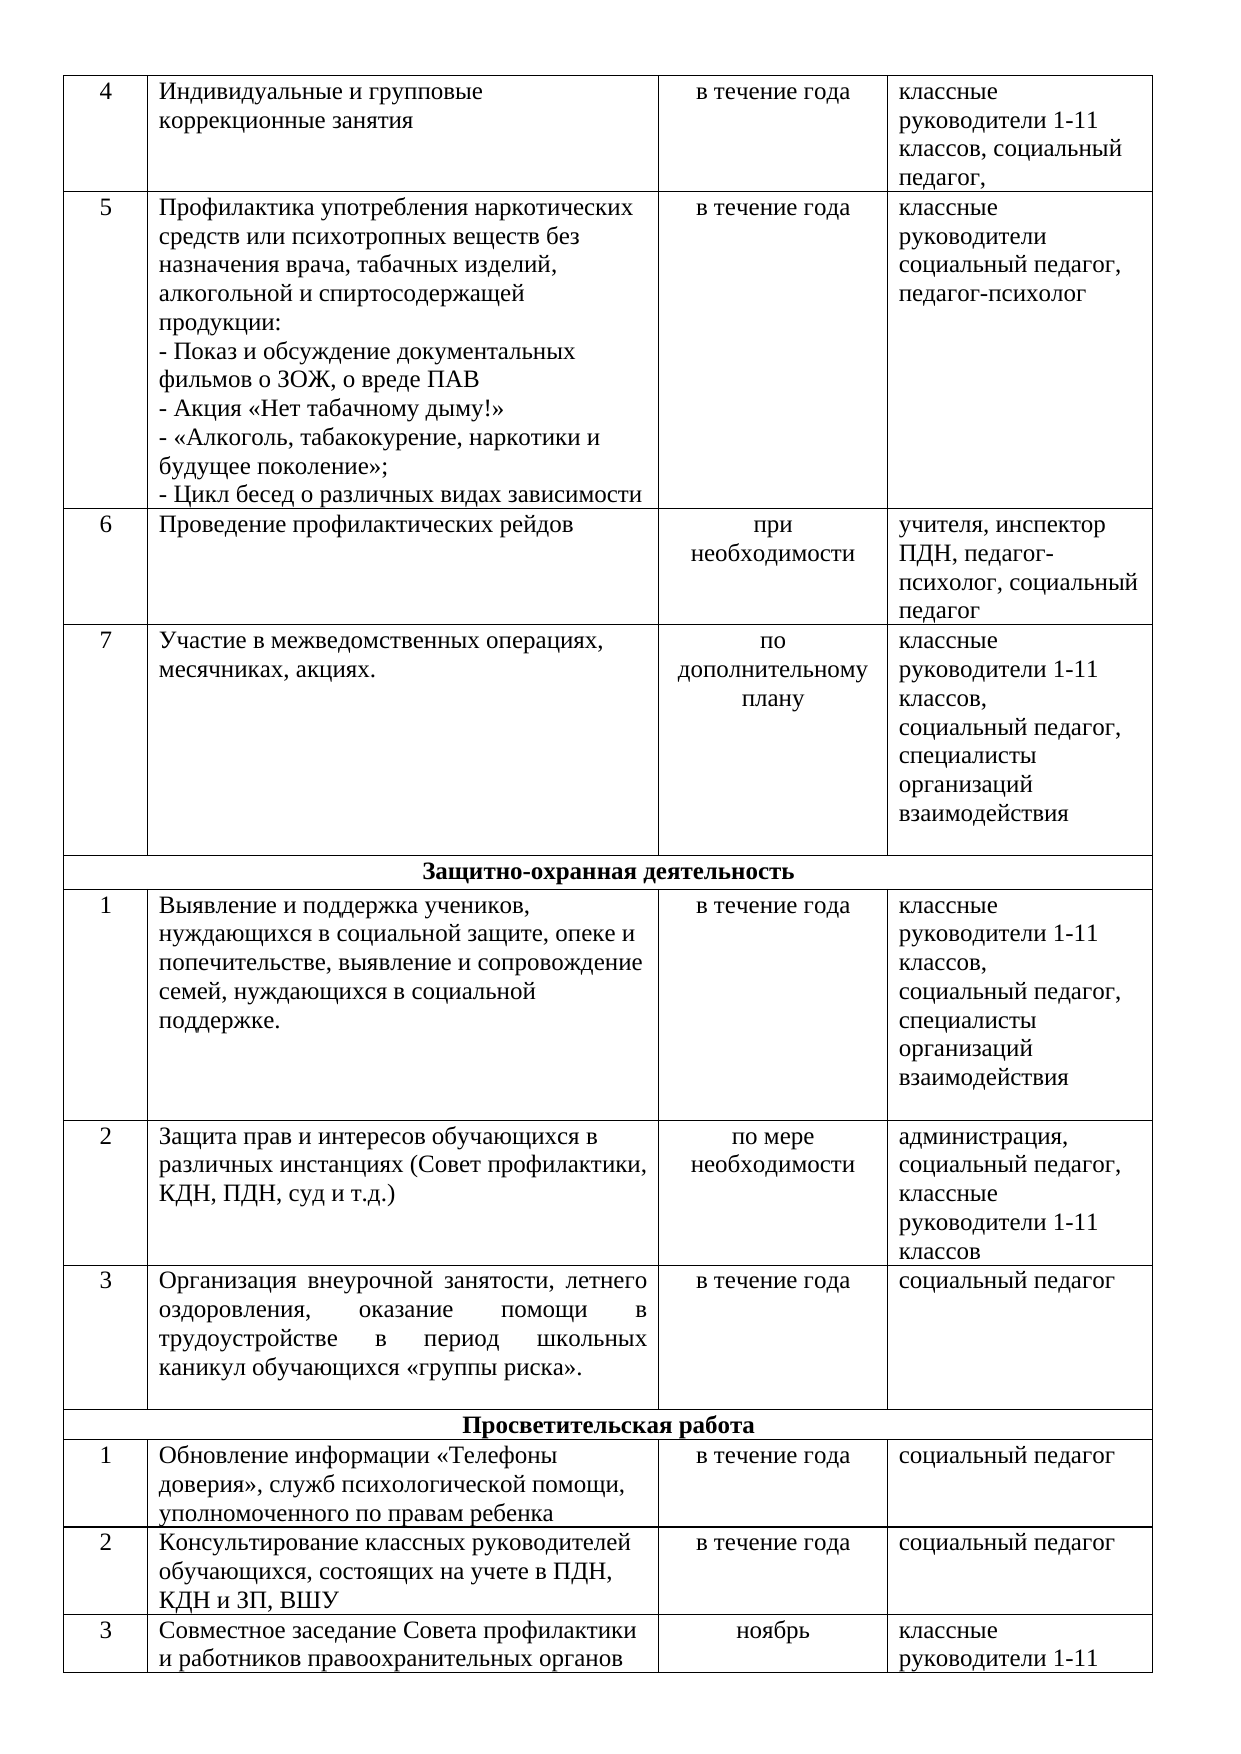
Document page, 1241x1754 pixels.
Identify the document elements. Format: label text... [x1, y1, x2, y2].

table_cell социальный педагог [888, 1266, 1152, 1409]
table_cell 3 [64, 1615, 147, 1672]
table_cell Защитно-охранная деятельность [64, 856, 1152, 889]
table_cell 7 [64, 625, 147, 855]
table_cell по дополнительному плану [659, 625, 887, 855]
table_cell 3 [64, 1266, 147, 1409]
table_cell Защита прав и интересов обучающихся в различных инстанциях (Совет профилактики, КДН, ПДН, суд и т.д.) [148, 1121, 658, 1264]
table_cell 5 [64, 192, 147, 508]
table_cell в течение года [659, 192, 887, 508]
table_cell Консультирование классных руководителей обучающихся, состоящих на учете в ПДН, КДН и ЗП, ВШУ [148, 1528, 658, 1614]
table_cell классные руководители 1-11 классов, социальный педагог, [888, 76, 1152, 191]
table_cell социальный педагог [888, 1440, 1152, 1526]
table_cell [148, 1615, 658, 1672]
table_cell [888, 1615, 1152, 1672]
table_cell классные руководители 1-11 классов, социальный педагог, специалисты организаций взаимодействия [888, 625, 1152, 855]
table_cell Индивидуальные и групповые коррекционные занятия [148, 76, 658, 191]
table_cell 1 [64, 890, 147, 1120]
table_cell Профилактика употребления наркотических средств или психотропных веществ без назначения врача, табачных изделий, алкогольной и спиртосодержащей продукции: - Показ и обсуждение документальных фильмов о ЗОЖ, о вреде ПАВ - Акция «Нет табачному дыму!» - «Алкоголь, табакокурение, наркотики и будущее поколение»; - Цикл бесед о различных видах зависимости [148, 192, 658, 508]
table_cell в течение года [659, 890, 887, 1120]
table_cell учителя, инспектор ПДН, педагог-психолог, социальный педагог [888, 509, 1152, 624]
table_cell ноябрь [659, 1615, 887, 1672]
table_cell Проведение профилактических рейдов [148, 509, 658, 624]
table_cell Просветительская работа [64, 1410, 1152, 1439]
table_cell по мере необходимости [659, 1121, 887, 1264]
table_cell в течение года [659, 1528, 887, 1614]
table_cell 6 [64, 509, 147, 624]
table_cell при необходимости [659, 509, 887, 624]
table_cell классные руководители 1-11 классов, социальный педагог, специалисты организаций взаимодействия [888, 890, 1152, 1120]
table_cell Участие в межведомственных операциях, месячниках, акциях. [148, 625, 658, 855]
table_cell Выявление и поддержка учеников, нуждающихся в социальной защите, опеке и попечительстве, выявление и сопровождение семей, нуждающихся в социальной поддержке. [148, 890, 658, 1120]
table_cell классные руководители социальный педагог, педагог-психолог [888, 192, 1152, 508]
table_cell в течение года [659, 1440, 887, 1526]
table_cell 4 [64, 76, 147, 191]
table_cell в течение года [659, 1266, 887, 1409]
table_cell социальный педагог [888, 1528, 1152, 1614]
table_cell Организация внеурочной занятости, летнего оздоровления, оказание помощи в трудоустройстве в период школьных каникул обучающихся «группы риска». [148, 1266, 658, 1409]
table_cell в течение года [659, 76, 887, 191]
table_cell администрация, социальный педагог, классные руководители 1-11 классов [888, 1121, 1152, 1264]
table_cell 1 [64, 1440, 147, 1526]
table_cell 2 [64, 1528, 147, 1614]
table_cell Обновление информации «Телефоны доверия», служб психологической помощи, уполномоченного по правам ребенка [148, 1440, 658, 1526]
table_cell 2 [64, 1121, 147, 1264]
